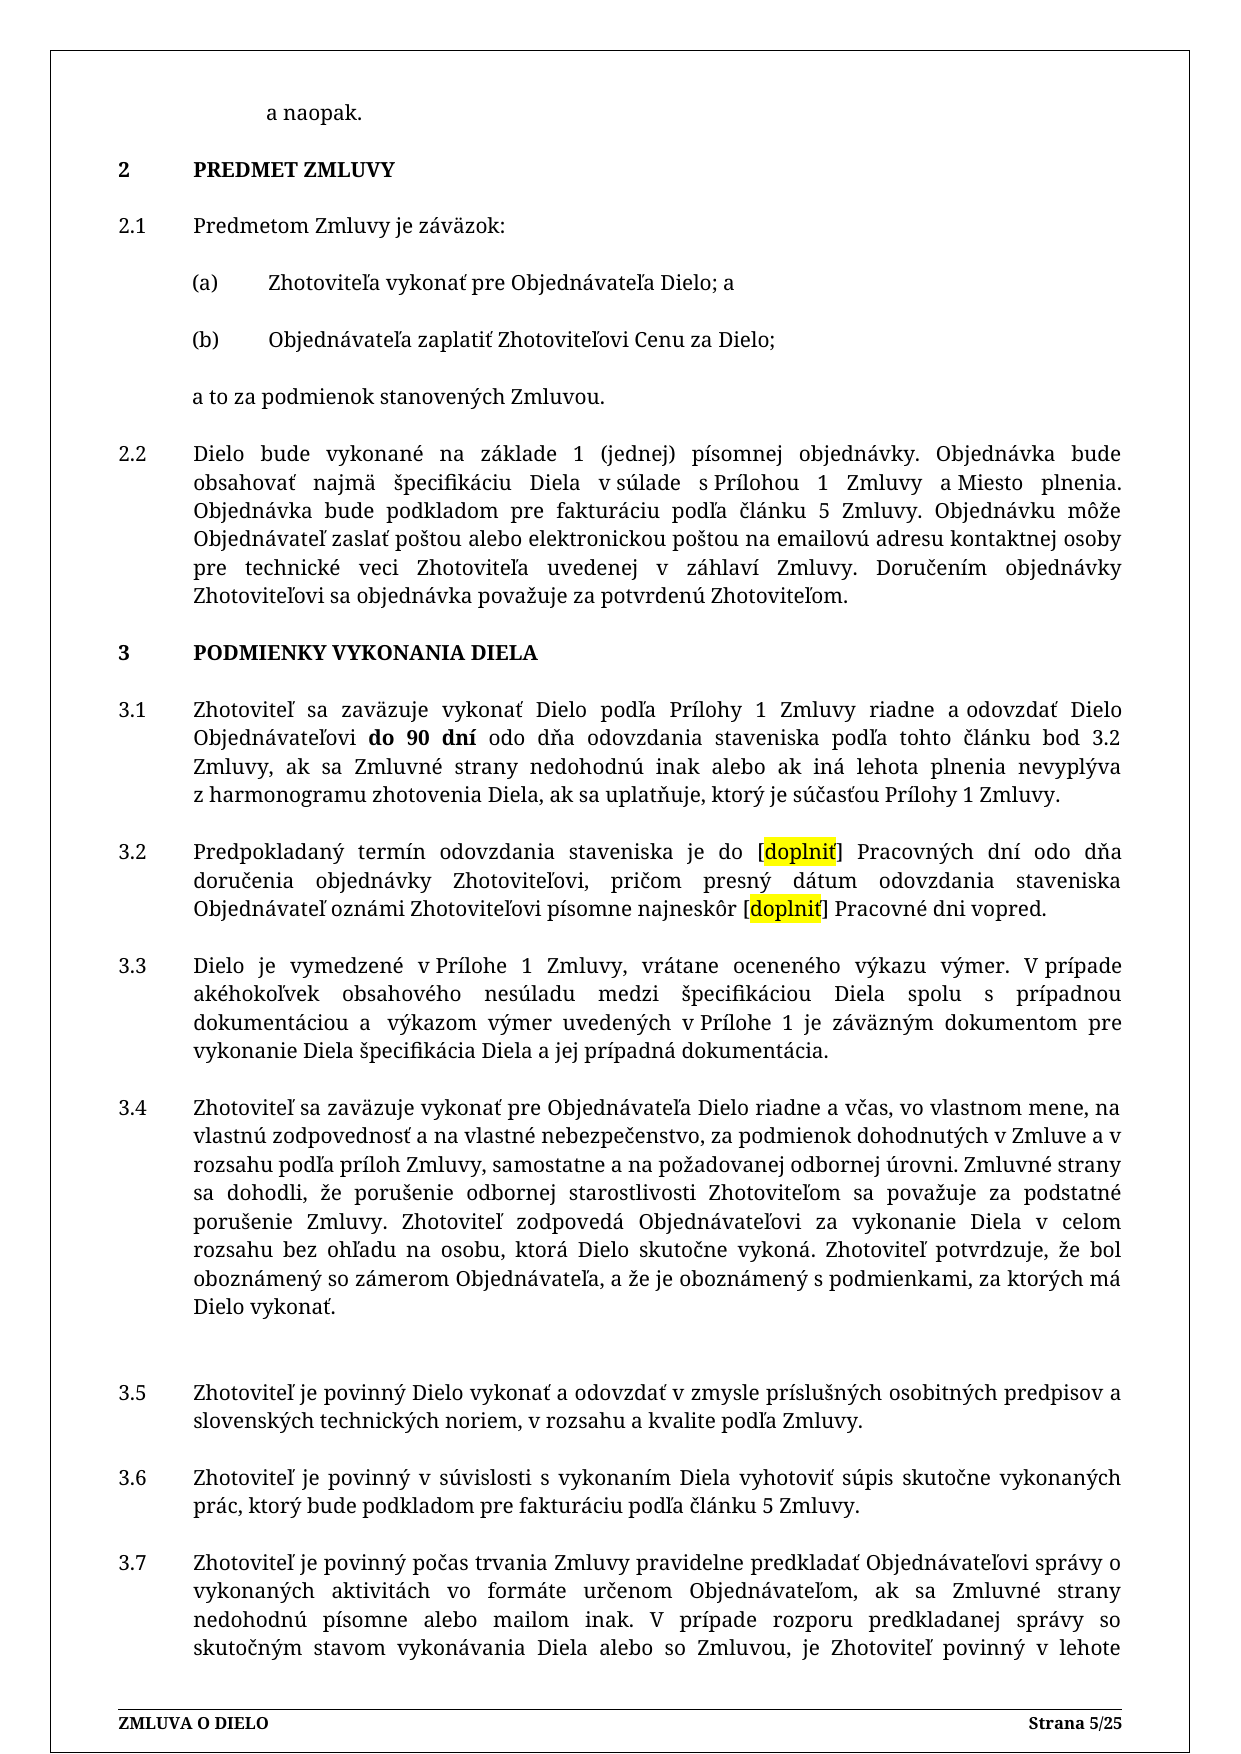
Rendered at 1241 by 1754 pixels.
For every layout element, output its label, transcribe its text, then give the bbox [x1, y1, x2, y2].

list Zhotoviteľa vykonať pre Objednávateľa Dielo; a [192, 268, 1122, 297]
list Predmetom Zmluvy je záväzok: [118, 212, 1122, 240]
text a to za podmienok stanovených Zmluvou. [118, 382, 1122, 411]
list Predmet Zmluvy [118, 155, 1122, 183]
list Predpokladaný termín odovzdania staveniska je do [doplniť] Pracovných dní odo dňa doručenia objednávky Zhotoviteľovi, pričom presný dátum odovzdania staveniska Objednávateľ oznámi Zhotoviteľovi písomne najneskôr [doplniť] Pracovné dni vopred. [118, 837, 1122, 923]
list Objednávateľa zaplatiť Zhotoviteľovi Cenu za Dielo; [192, 325, 1122, 354]
list podmienky VYKONANIA DIELA [118, 638, 1122, 667]
list Dielo bude vykonané na základe 1 (jednej) písomnej objednávky. Objednávka bude obsahovať najmä špecifikáciu Diela v súlade s Prílohou 1 Zmluvy a Miesto plnenia. Objednávka bude podkladom pre fakturáciu podľa článku 5 Zmluvy. Objednávku môže Objednávateľ zaslať poštou alebo elektronickou poštou na emailovú adresu kontaktnej osoby pre technické veci Zhotoviteľa uvedenej v záhlaví Zmluvy. Doručením objednávky Zhotoviteľovi sa objednávka považuje za potvrdenú Zhotoviteľom. [118, 439, 1122, 610]
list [118, 1548, 1122, 1662]
list Dielo je vymedzené v Prílohe 1 Zmluvy, vrátane oceneného výkazu výmer. V prípade akéhokoľvek obsahového nesúladu medzi špecifikáciou Diela spolu s prípadnou dokumentáciou a výkazom výmer uvedených v Prílohe 1 je záväzným dokumentom pre vykonanie Diela špecifikácia Diela a jej prípadná dokumentácia. [118, 951, 1122, 1065]
list Zhotoviteľ sa zaväzuje vykonať Dielo podľa Prílohy 1 Zmluvy riadne a odovzdať Dielo Objednávateľovi do 90 dní odo dňa odovzdania staveniska podľa tohto článku bod 3.2 Zmluvy, ak sa Zmluvné strany nedohodnú inak alebo ak iná lehota plnenia nevyplýva z harmonogramu zhotovenia Diela, ak sa uplatňuje, ktorý je súčasťou Prílohy 1 Zmluvy. [118, 695, 1122, 809]
list Zhotoviteľ sa zaväzuje vykonať pre Objednávateľa Dielo riadne a včas, vo vlastnom mene, na vlastnú zodpovednosť a na vlastné nebezpečenstvo, za podmienok dohodnutých v Zmluve a v rozsahu podľa príloh Zmluvy, samostatne a na požadovanej odbornej úrovni. Zmluvné strany sa dohodli, že porušenie odbornej starostlivosti Zhotoviteľom sa považuje za podstatné porušenie Zmluvy. Zhotoviteľ zodpovedá Objednávateľovi za vykonanie Diela v celom rozsahu bez ohľadu na osobu, ktorá Dielo skutočne vykoná. Zhotoviteľ potvrdzuje, že bol oboznámený so zámerom Objednávateľa, a že je oboznámený s podmienkami, za ktorých má Dielo vykonať. [118, 1093, 1122, 1321]
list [192, 98, 1122, 126]
list Zhotoviteľ je povinný Dielo vykonať a odovzdať v zmysle príslušných osobitných predpisov a slovenských technických noriem, v rozsahu a kvalite podľa Zmluvy. [118, 1378, 1122, 1434]
list Zhotoviteľ je povinný v súvislosti s vykonaním Diela vyhotoviť súpis skutočne vykonaných prác, ktorý bude podkladom pre fakturáciu podľa článku 5 Zmluvy. [118, 1463, 1122, 1520]
